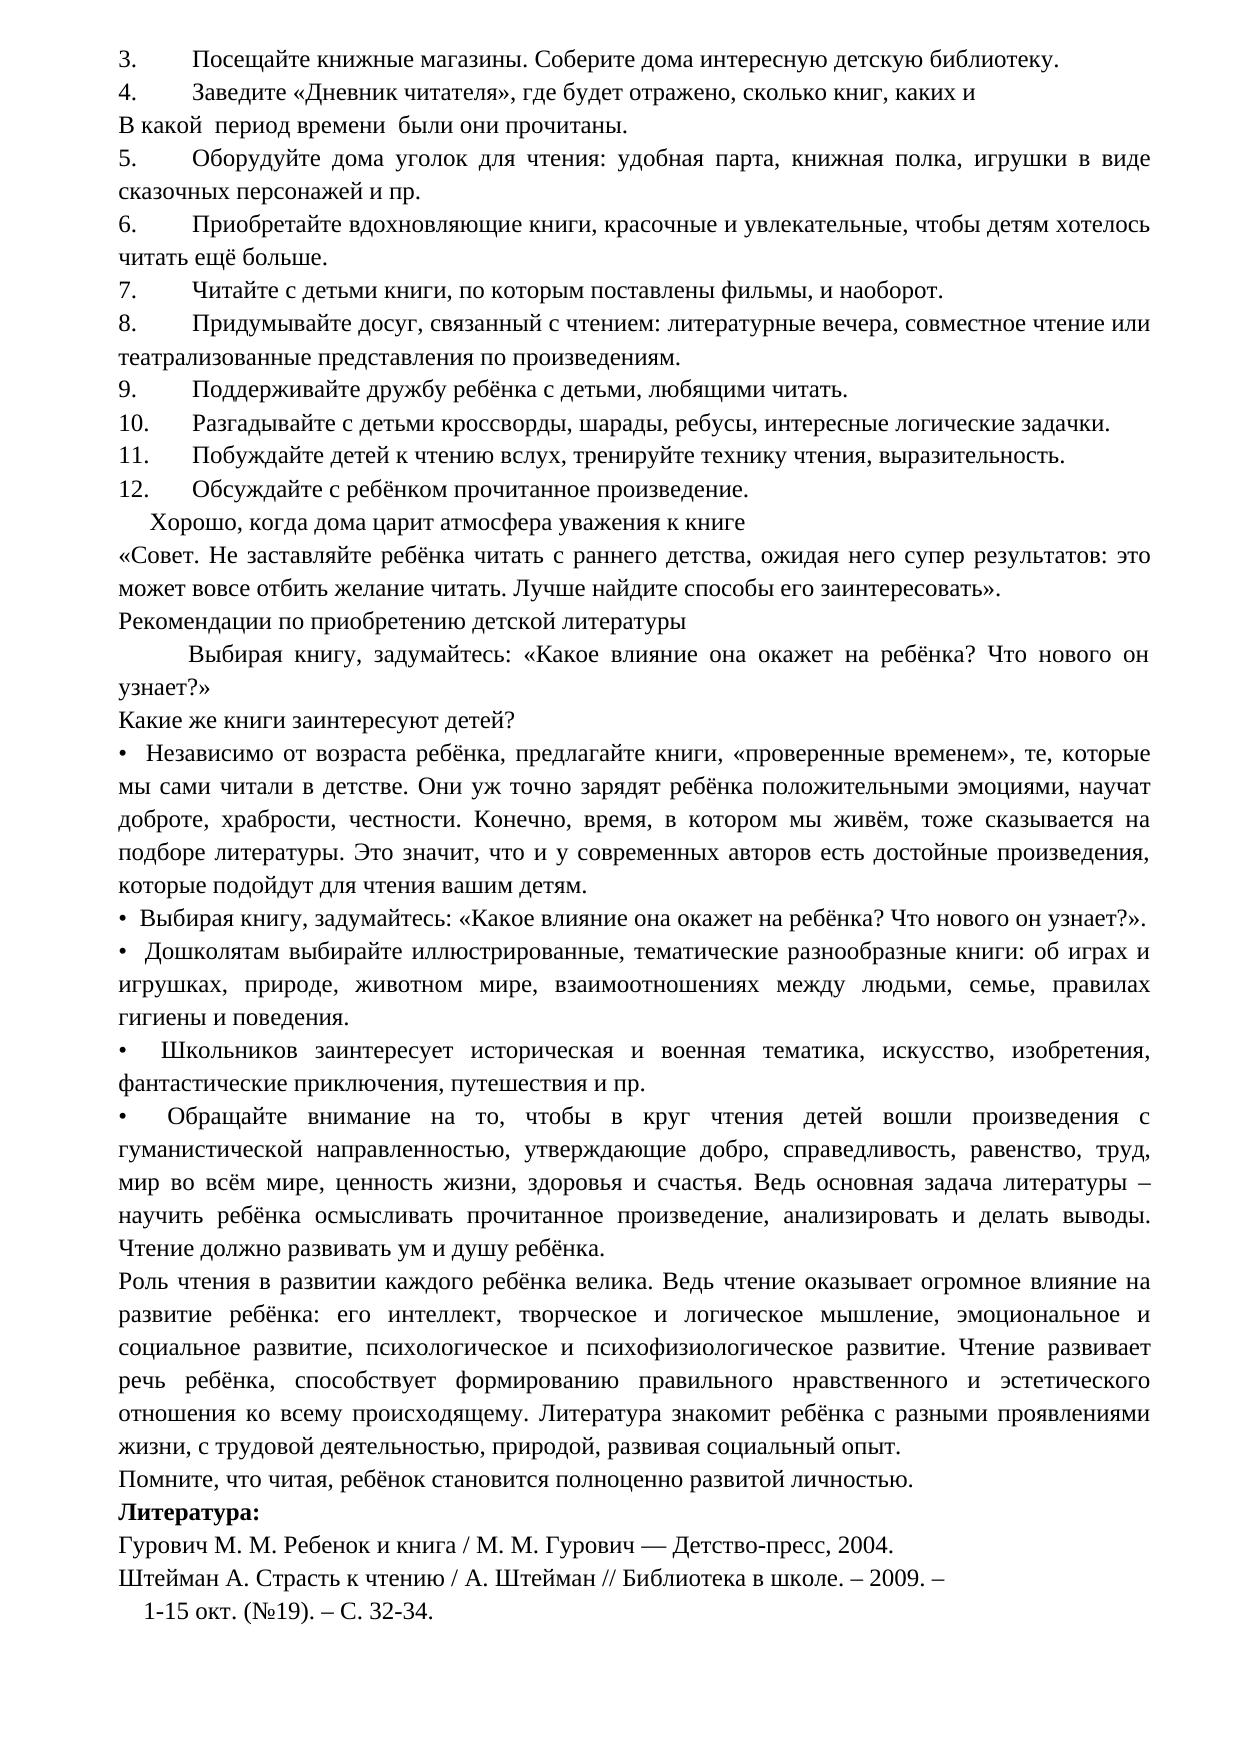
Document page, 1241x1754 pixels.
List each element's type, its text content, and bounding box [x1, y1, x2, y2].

text • Независимо от возраста ребёнка, предлагайте книги, «проверенные временем», те, которые мы сами читали в детстве. Они уж точно зарядят ребёнка положительными эмоциями, научат доброте, храбрости, честности. Конечно, время, в котором мы живём, тоже сказывается на подборе литературы. Это значит, что и у современных авторов есть достойные произведения, которые подойдут для чтения вашим детям. [118, 738, 1152, 899]
text 4. Заведите «Дневник читателя», где будет отражено, сколько книг, каких и [118, 77, 1152, 106]
text Хорошо, когда дома царит атмосфера уважения к книге [118, 507, 1152, 535]
text • Дошколятам выбирайте иллюстрированные, тематические разнообразные книги: об играх и игрушках, природе, животном мире, взаимоотношениях между людьми, семье, правилах гигиены и поведения. [118, 936, 1152, 1031]
text В какой период времени были они прочитаны. [118, 110, 1152, 139]
text 10. Разгадывайте с детьми кроссворды, шарады, ребусы, интересные логические задачки. [118, 408, 1152, 436]
text 8. Придумывайте досуг, связанный с чтением: литературные вечера, совместное чтение или театрализованные представления по произведениям. [118, 308, 1152, 370]
text Литература: [118, 1497, 1152, 1526]
text • Обращайте внимание на то, чтобы в круг чтения детей вошли произведения с гуманистической направленностью, утверждающие добро, справедливость, равенство, труд, мир во всём мире, ценность жизни, здоровья и счастья. Ведь основная задача литературы – научить ребёнка осмысливать прочитанное произведение, анализировать и делать выводы. Чтение должно развивать ум и душу ребёнка. [118, 1101, 1152, 1262]
text «Совет. Не заставляйте ребёнка читать с раннего детства, ожидая него супер результатов: это может вовсе отбить желание читать. Лучше найдите способы его заинтересовать». [118, 540, 1152, 601]
text • Выбирая книгу, задумайтесь: «Какое влияние она окажет на ребёнка? Что нового он узнает?». [118, 903, 1152, 932]
text Штейман А. Страсть к чтению / А. Штейман // Библиотека в школе. – 2009. – [118, 1563, 1152, 1592]
text 7. Читайте с детьми книги, по которым поставлены фильмы, и наоборот. [118, 276, 1152, 304]
text • Школьников заинтересует историческая и военная тематика, искусство, изобретения, фантастические приключения, путешествия и пр. [118, 1035, 1152, 1097]
text Гурович М. М. Ребенок и книга / М. М. Гурович — Детство-пресс, 2004. [118, 1530, 1152, 1559]
text Помните, что читая, ребёнок становится полноценно развитой личностью. [118, 1464, 1152, 1493]
text Роль чтения в развитии каждого ребёнка велика. Ведь чтение оказывает огромное влияние на развитие ребёнка: его интеллект, творческое и логическое мышление, эмоциональное и социальное развитие, психологическое и психофизиологическое развитие. Чтение развивает речь ребёнка, способствует формированию правильного нравственного и эстетического отношения ко всему происходящему. Литература знакомит ребёнка с разными проявлениями жизни, с трудовой деятельностью, природой, развивая социальный опыт. [118, 1266, 1152, 1460]
text Выбирая книгу, задумайтесь: «Какое влияние она окажет на ребёнка? Что нового он узнает?» [118, 639, 1152, 701]
text 6. Приобретайте вдохновляющие книги, красочные и увлекательные, чтобы детям хотелось читать ещё больше. [118, 209, 1152, 271]
text Рекомендации по приобретению детской литературы [118, 606, 1152, 634]
text Какие же книги заинтересуют детей? [118, 705, 1152, 733]
text 1-15 окт. (№19). – С. 32-34. [118, 1596, 1152, 1625]
text 12. Обсуждайте с ребёнком прочитанное произведение. [118, 474, 1152, 502]
text 3. Посещайте книжные магазины. Соберите дома интересную детскую библиотеку. [118, 44, 1152, 73]
text 5. Оборудуйте дома уголок для чтения: удобная парта, книжная полка, игрушки в виде сказочных персонажей и пр. [118, 143, 1152, 205]
text 9. Поддерживайте дружбу ребёнка с детьми, любящими читать. [118, 374, 1152, 403]
text 11. Побуждайте детей к чтению вслух, тренируйте технику чтения, выразительность. [118, 441, 1152, 469]
